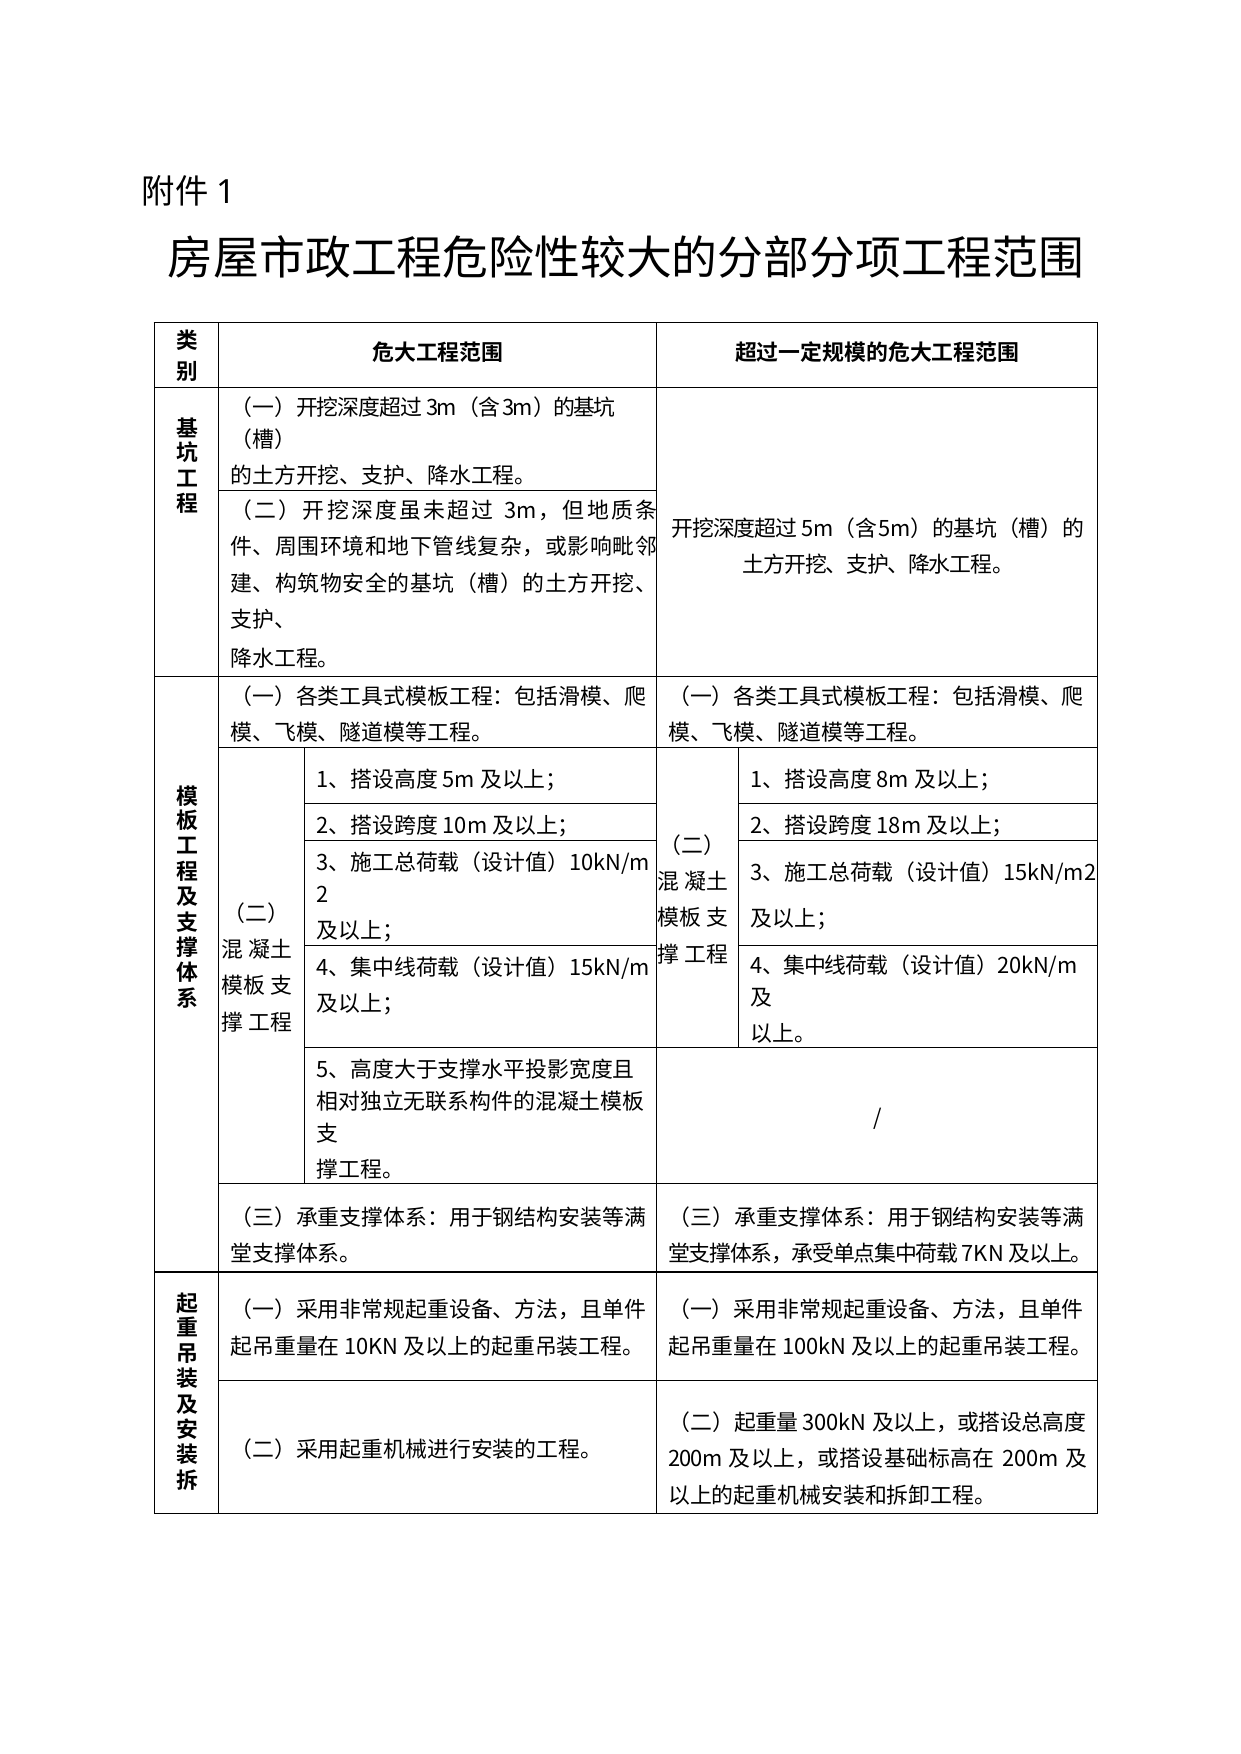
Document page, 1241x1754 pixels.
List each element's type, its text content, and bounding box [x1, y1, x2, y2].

table_cell 1、搭设高度 5m 及以上； [305, 748, 656, 803]
table_cell 基坑工程 [155, 388, 218, 676]
table_cell 4、集中线荷载（设计值）15kN/m 及以上； [305, 946, 656, 1047]
table_cell 3、施工总荷载（设计值）15kN/m2 及以上； [739, 841, 1097, 944]
text 附件 1 [142, 170, 1111, 212]
table_cell （一）采用非常规起重设备、方法，且单件起吊重量在 10KN 及以上的起重吊装工程。 [219, 1273, 656, 1380]
table_cell （二）采用起重机械进行安装的工程。 [219, 1381, 656, 1513]
table_cell （二）混 凝土 模板 支撑 工程 [219, 748, 304, 1183]
table_cell （二）起重量 300kN 及以上，或搭设总高度200m 及以上，或搭设基础标高在 200m 及以上的起重机械安装和拆卸工程。 [657, 1381, 1097, 1513]
table_cell 起重吊装及安装拆卸工程 [155, 1273, 218, 1513]
table_header 危大工程范围 [219, 323, 656, 387]
table_cell 2、搭设跨度 18m 及以上； [739, 804, 1097, 840]
table_cell （一）开挖深度超过 3m（含 3m）的基坑（槽） 的土方开挖、支护、降水工程。 [219, 388, 656, 490]
table_cell （一）采用非常规起重设备、方法，且单件起吊重量在 100kN 及以上的起重吊装工程。 [657, 1273, 1097, 1380]
table_cell 1、搭设高度 8m 及以上； [739, 748, 1097, 803]
table_cell 2、搭设跨度 10m 及以上； [305, 804, 656, 840]
table_cell 3、施工总荷载（设计值）10kN/m2 及以上； [305, 841, 656, 944]
table_header 类 别 [155, 323, 218, 387]
text 房屋市政工程危险性较大的分部分项工程范围 [167, 212, 1111, 291]
table_cell 模板工程及支撑体系 [155, 677, 218, 1271]
table_cell （一）各类工具式模板工程：包括滑模、爬 模、飞模、隧道模等工程。 [657, 677, 1097, 747]
table_cell （一）各类工具式模板工程：包括滑模、爬 模、飞模、隧道模等工程。 [219, 677, 656, 747]
table_cell 开挖深度超过 5m（含 5m）的基坑（槽）的土方开挖、支护、降水工程。 [657, 388, 1097, 676]
table_cell / [657, 1048, 1097, 1183]
table_cell 4、集中线荷载（设计值）20kN/m 及 以上。 [739, 946, 1097, 1047]
table_cell （二）混 凝土 模板 支撑 工程 [657, 748, 738, 1047]
table_cell （二）开挖深度虽未超过 3m，但地质条件、周围环境和地下管线复杂，或影响毗邻建、构筑物安全的基坑（槽）的土方开挖、支护、 降水工程。 [219, 491, 656, 676]
table_cell （三）承重支撑体系：用于钢结构安装等满堂支撑体系，承受单点集中荷载 7KN 及以上。 [657, 1184, 1097, 1271]
table_cell （三）承重支撑体系：用于钢结构安装等满堂支撑体系。 [219, 1184, 656, 1271]
table_cell 5、高度大于支撑水平投影宽度且相对独立无联系构件的混凝土模板支 撑工程。 [305, 1048, 656, 1183]
table_header 超过一定规模的危大工程范围 [657, 323, 1097, 387]
